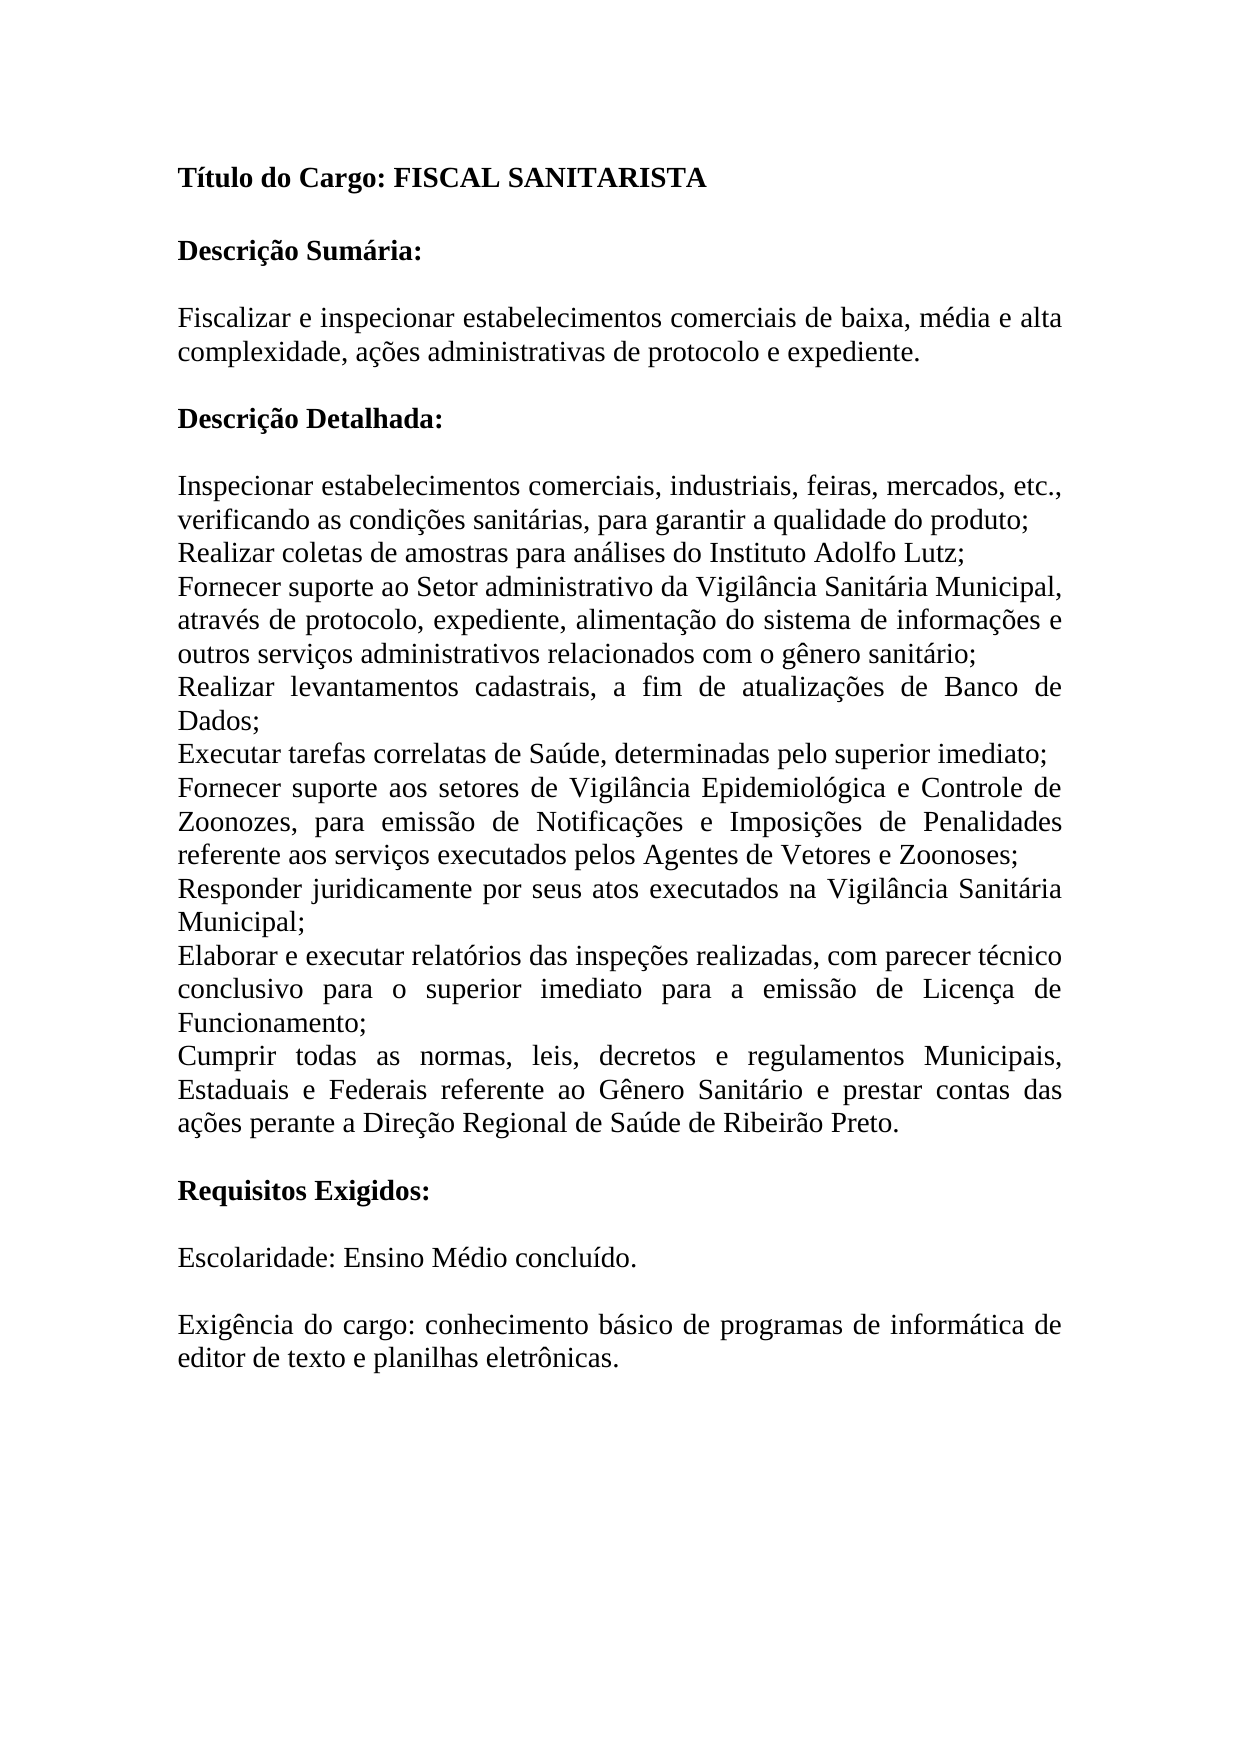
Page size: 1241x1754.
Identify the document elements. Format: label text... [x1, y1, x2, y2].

subtitle Requisitos Exigidos: [177, 1173, 1063, 1206]
text Cumprir todas as normas, leis, decretos e regulamentos Municipais, Estaduais e Federais referente ao Gênero Sanitário e prestar contas das ações perante a Direção Regional de Saúde de Ribeirão Preto. [177, 1038, 1063, 1139]
text Inspecionar estabelecimentos comerciais, industriais, feiras, mercados, etc., verificando as condições sanitárias, para garantir a qualidade do produto; [177, 468, 1063, 535]
text Realizar levantamentos cadastrais, a fim de atualizações de Banco de Dados; [177, 669, 1063, 737]
text Responder juridicamente por seus atos executados na Vigilância Sanitária Municipal; [177, 871, 1063, 938]
text Realizar coletas de amostras para análises do Instituto Adolfo Lutz; [177, 535, 1063, 569]
subtitle Descrição Detalhada: [177, 401, 1063, 435]
text Exigência do cargo: conhecimento básico de programas de informática de editor de texto e planilhas eletrônicas. [177, 1307, 1063, 1374]
text Fornecer suporte ao Setor administrativo da Vigilância Sanitária Municipal, através de protocolo, expediente, alimentação do sistema de informações e outros serviços administrativos relacionados com o gênero sanitário; [177, 569, 1063, 669]
text Elaborar e executar relatórios das inspeções realizadas, com parecer técnico conclusivo para o superior imediato para a emissão de Licença de Funcionamento; [177, 938, 1063, 1038]
text Executar tarefas correlatas de Saúde, determinadas pelo superior imediato; [177, 737, 1063, 770]
text Descrição Sumária: [177, 233, 1063, 267]
text Escolaridade: Ensino Médio concluído. [177, 1240, 1063, 1273]
text Fornecer suporte aos setores de Vigilância Epidemiológica e Controle de Zoonozes, para emissão de Notificações e Imposições de Penalidades referente aos serviços executados pelos Agentes de Vetores e Zoonoses; [177, 770, 1063, 871]
text Fiscalizar e inspecionar estabelecimentos comerciais de baixa, média e alta complexidade, ações administrativas de protocolo e expediente. [177, 301, 1063, 368]
subtitle Título do Cargo: FISCAL SANITARISTA [177, 160, 1063, 194]
